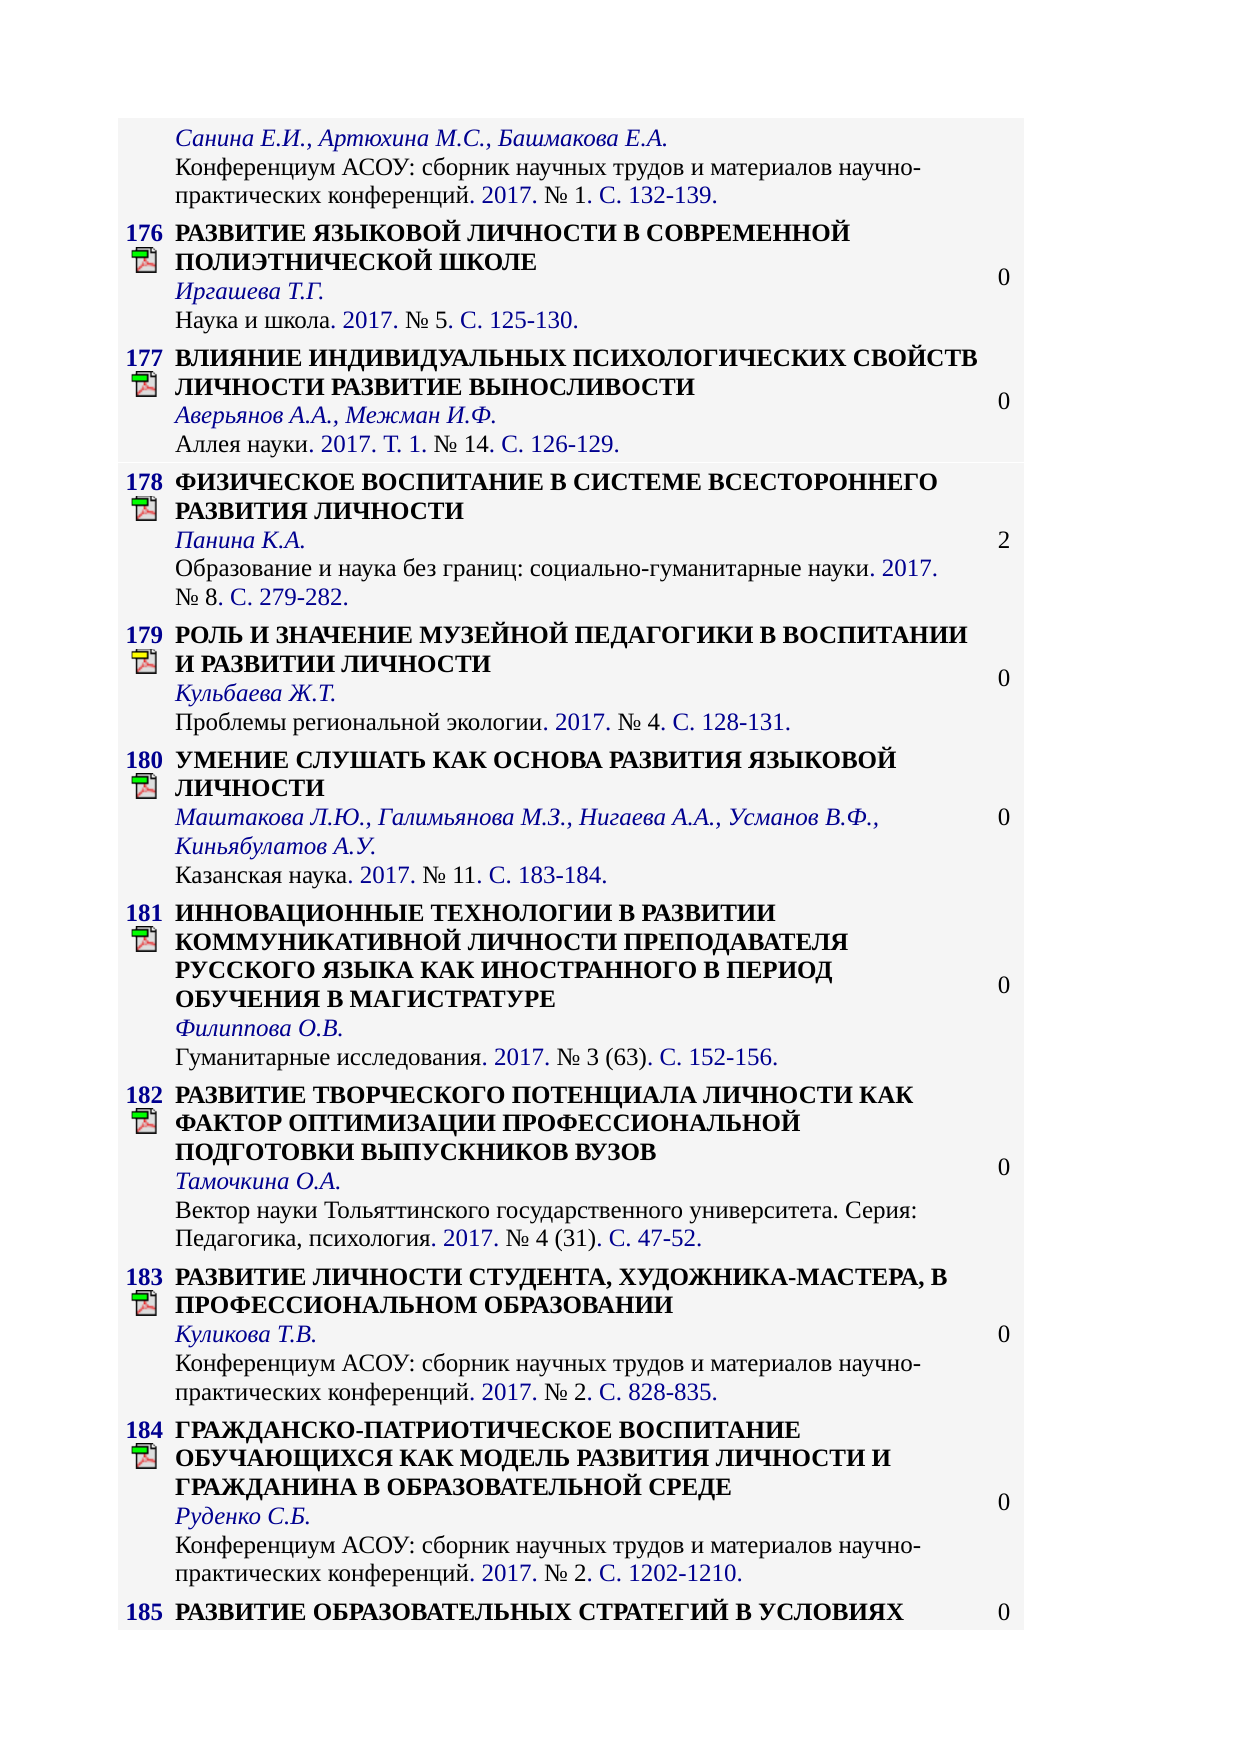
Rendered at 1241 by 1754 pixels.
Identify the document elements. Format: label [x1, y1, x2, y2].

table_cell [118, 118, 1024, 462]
picture [131, 926, 157, 952]
picture [131, 1108, 157, 1134]
picture [131, 649, 157, 674]
picture [131, 247, 157, 273]
picture [131, 1443, 157, 1469]
picture [131, 496, 157, 521]
picture [131, 773, 157, 799]
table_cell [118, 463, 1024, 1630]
picture [131, 371, 157, 397]
picture [131, 1290, 157, 1316]
